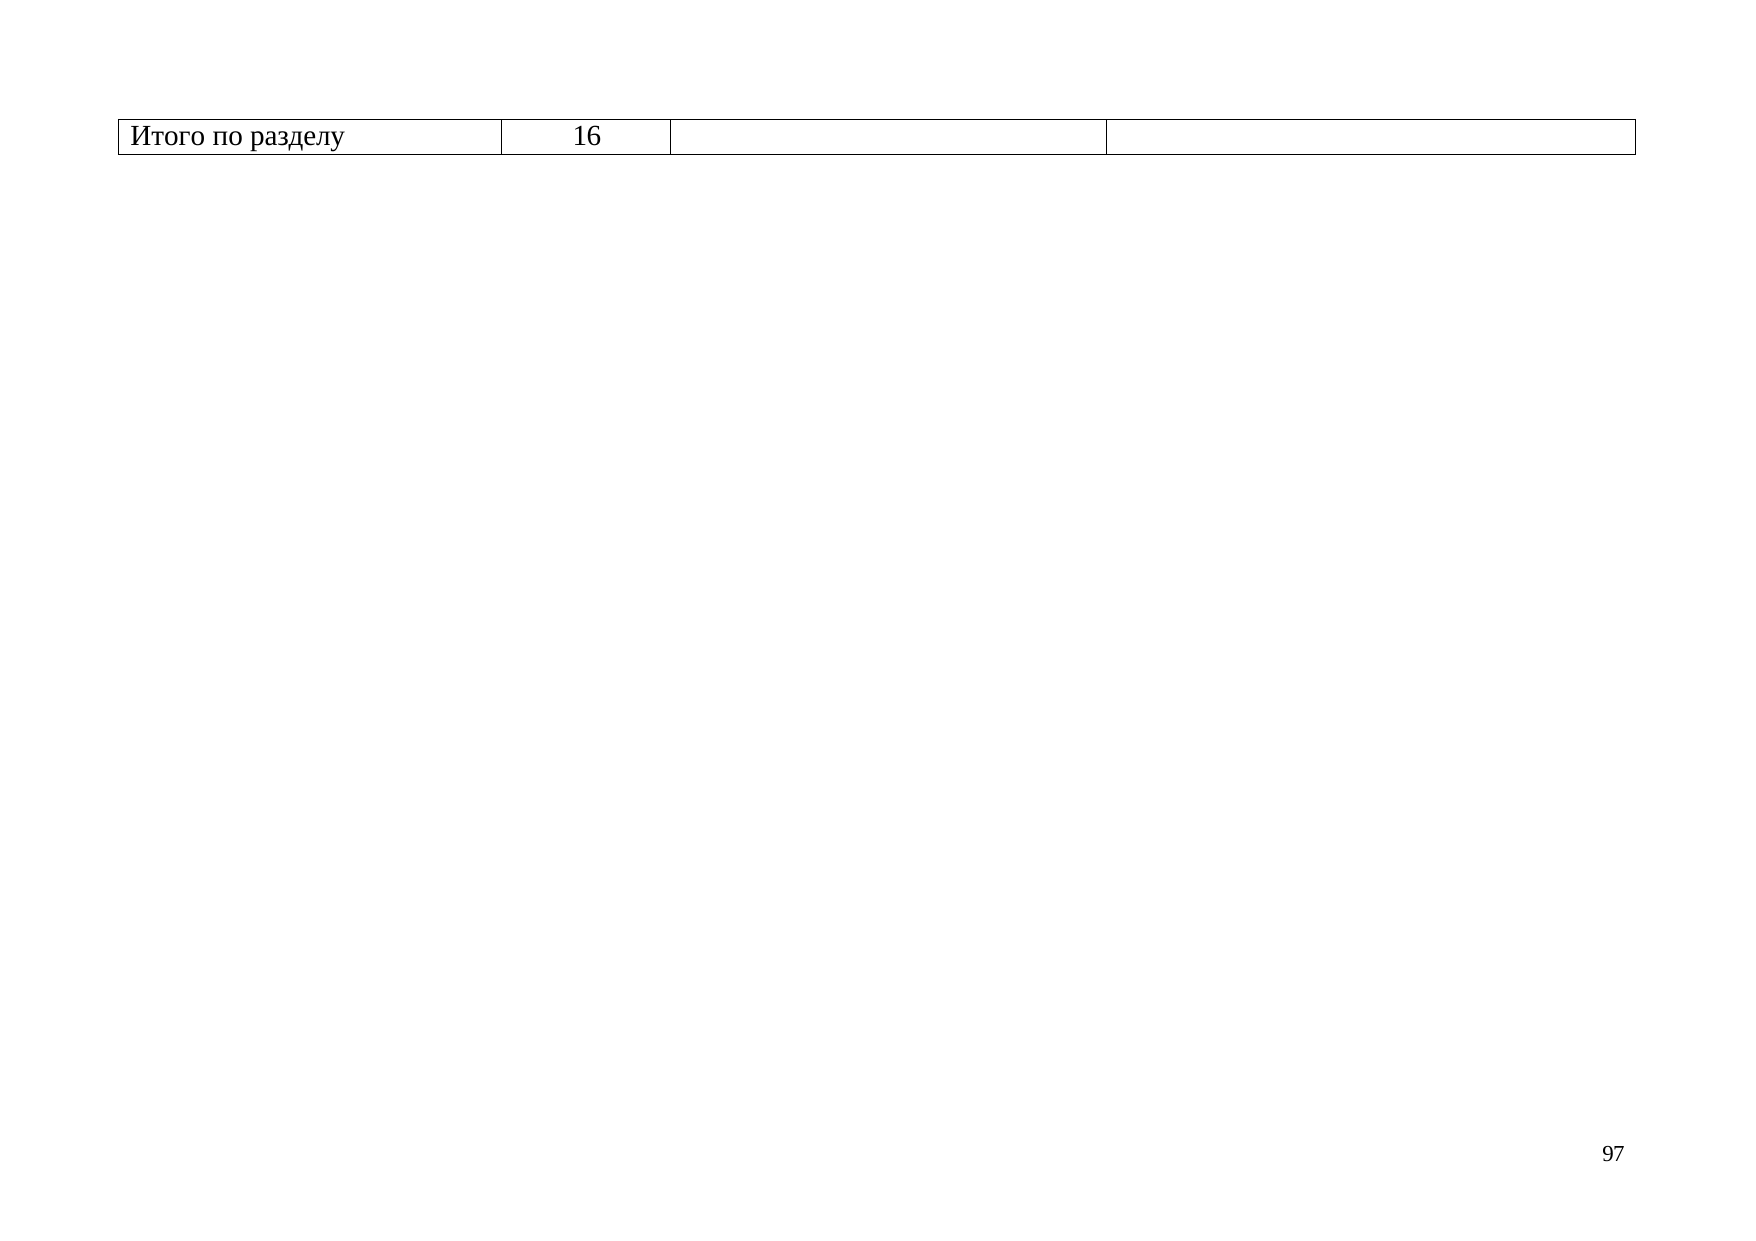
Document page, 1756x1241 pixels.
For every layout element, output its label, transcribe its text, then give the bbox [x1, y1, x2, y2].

table_cell [671, 120, 1106, 154]
table_cell [1107, 120, 1635, 154]
table_cell Итого по разделу [119, 120, 501, 154]
table_cell 16 [502, 120, 670, 154]
